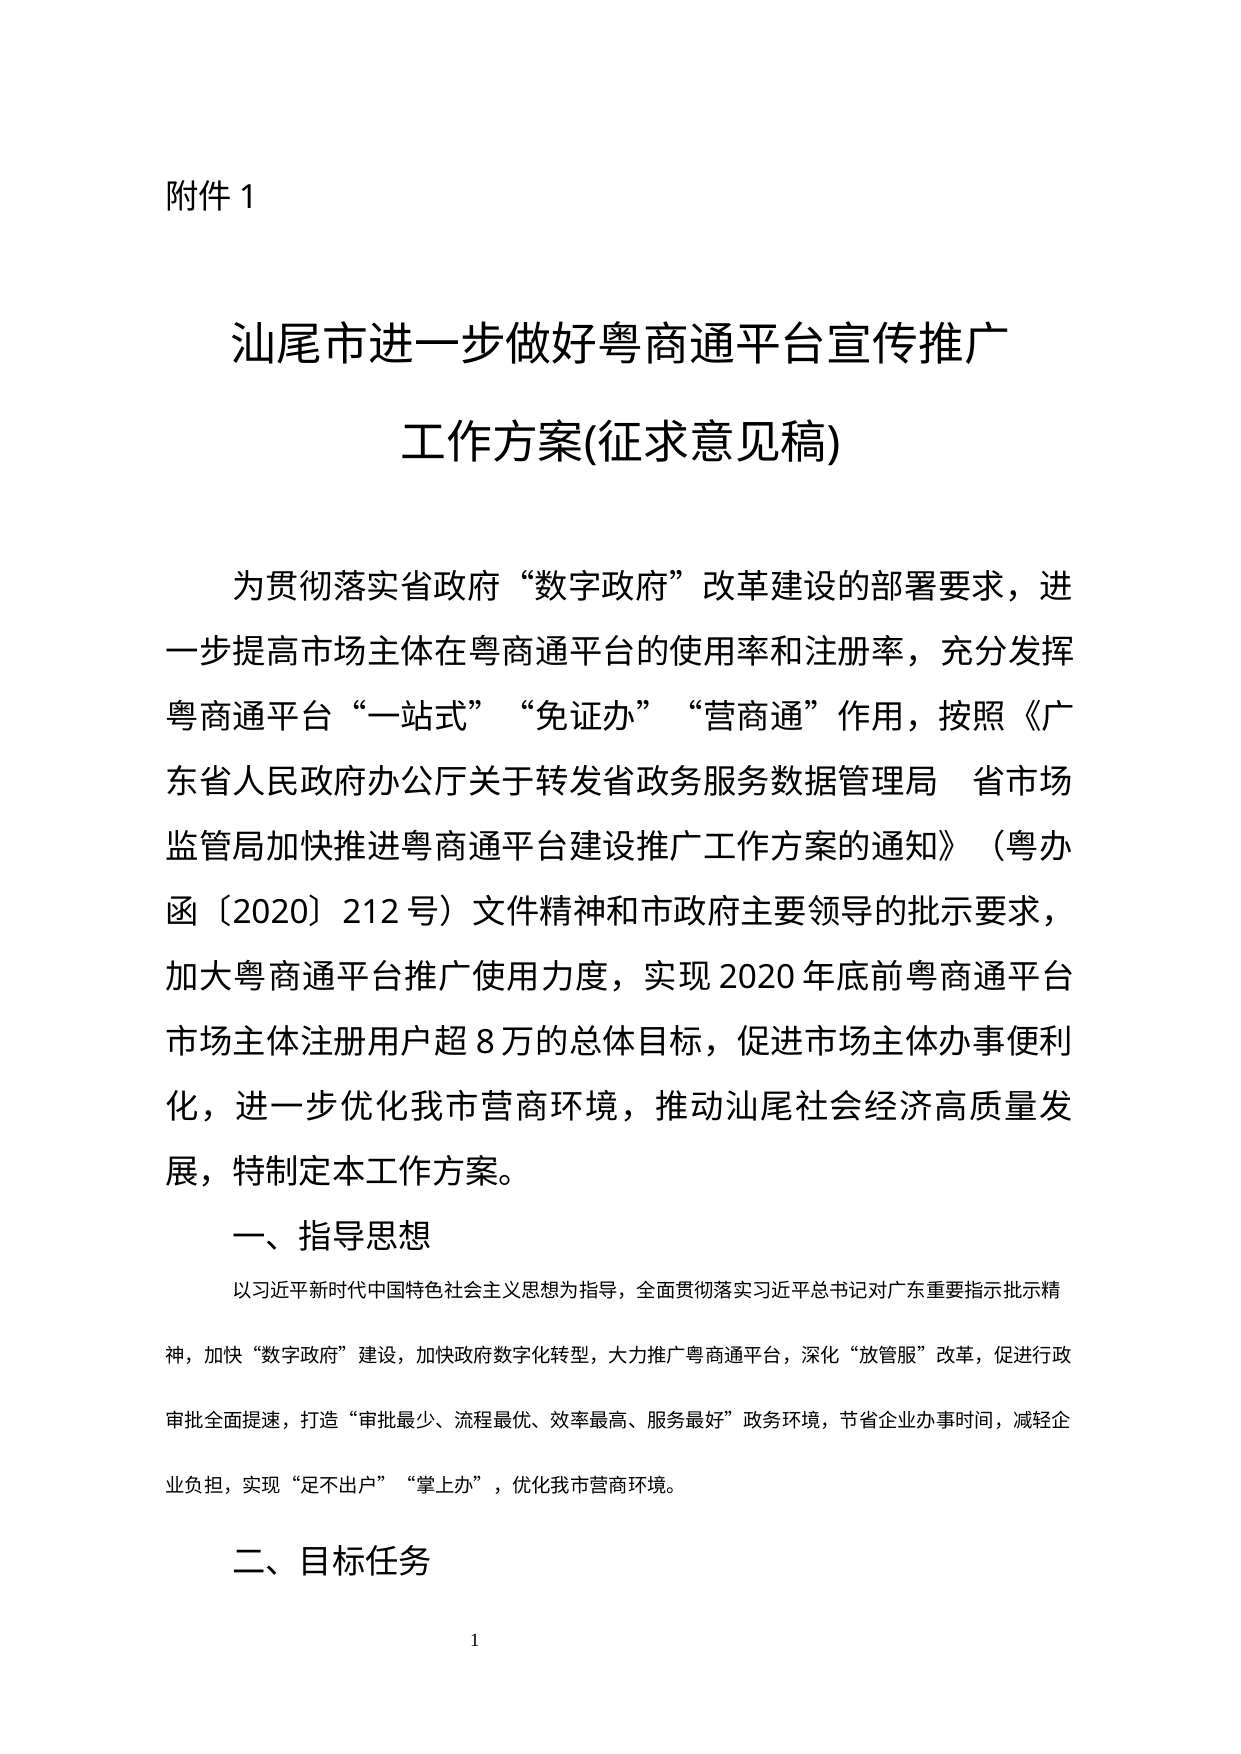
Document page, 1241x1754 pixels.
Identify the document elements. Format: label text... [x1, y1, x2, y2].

text 以习近平新时代中国特色社会主义思想为指导，全面贯彻落实习近平总书记对广东重要指示批示精神，加快“数字政府”建设，加快政府数字化转型，大力推广粤商通平台，深化“放管服”改革，促进行政审批全面提速，打造“审批最少、流程最优、效率最高、服务最好”政务环境，节省企业办事时间，减轻企业负担，实现“足不出户”“掌上办”，优化我市营商环境。 [165, 1267, 1075, 1527]
text 一、指导思想 [165, 1202, 1075, 1267]
text 为贯彻落实省政府“数字政府”改革建设的部署要求，进一步提高市场主体在粤商通平台的使用率和注册率，充分发挥粤商通平台“一站式”“免证办”“营商通”作用，按照《广东省人民政府办公厅关于转发省政务服务数据管理局 省市场监管局加快推进粤商通平台建设推广工作方案的通知》（粤办函〔2020〕212号）文件精神和市政府主要领导的批示要求，加大粤商通平台推广使用力度，实现2020年底前粤商通平台市场主体注册用户超8万的总体目标，促进市场主体办事便利化，进一步优化我市营商环境，推动汕尾社会经济高质量发展，特制定本工作方案。 [165, 552, 1075, 1202]
text 汕尾市进一步做好粤商通平台宣传推广 [165, 292, 1075, 389]
text 附件1 [165, 162, 1075, 227]
text 二、目标任务 [165, 1527, 1075, 1592]
text 工作方案(征求意见稿) [165, 389, 1075, 487]
